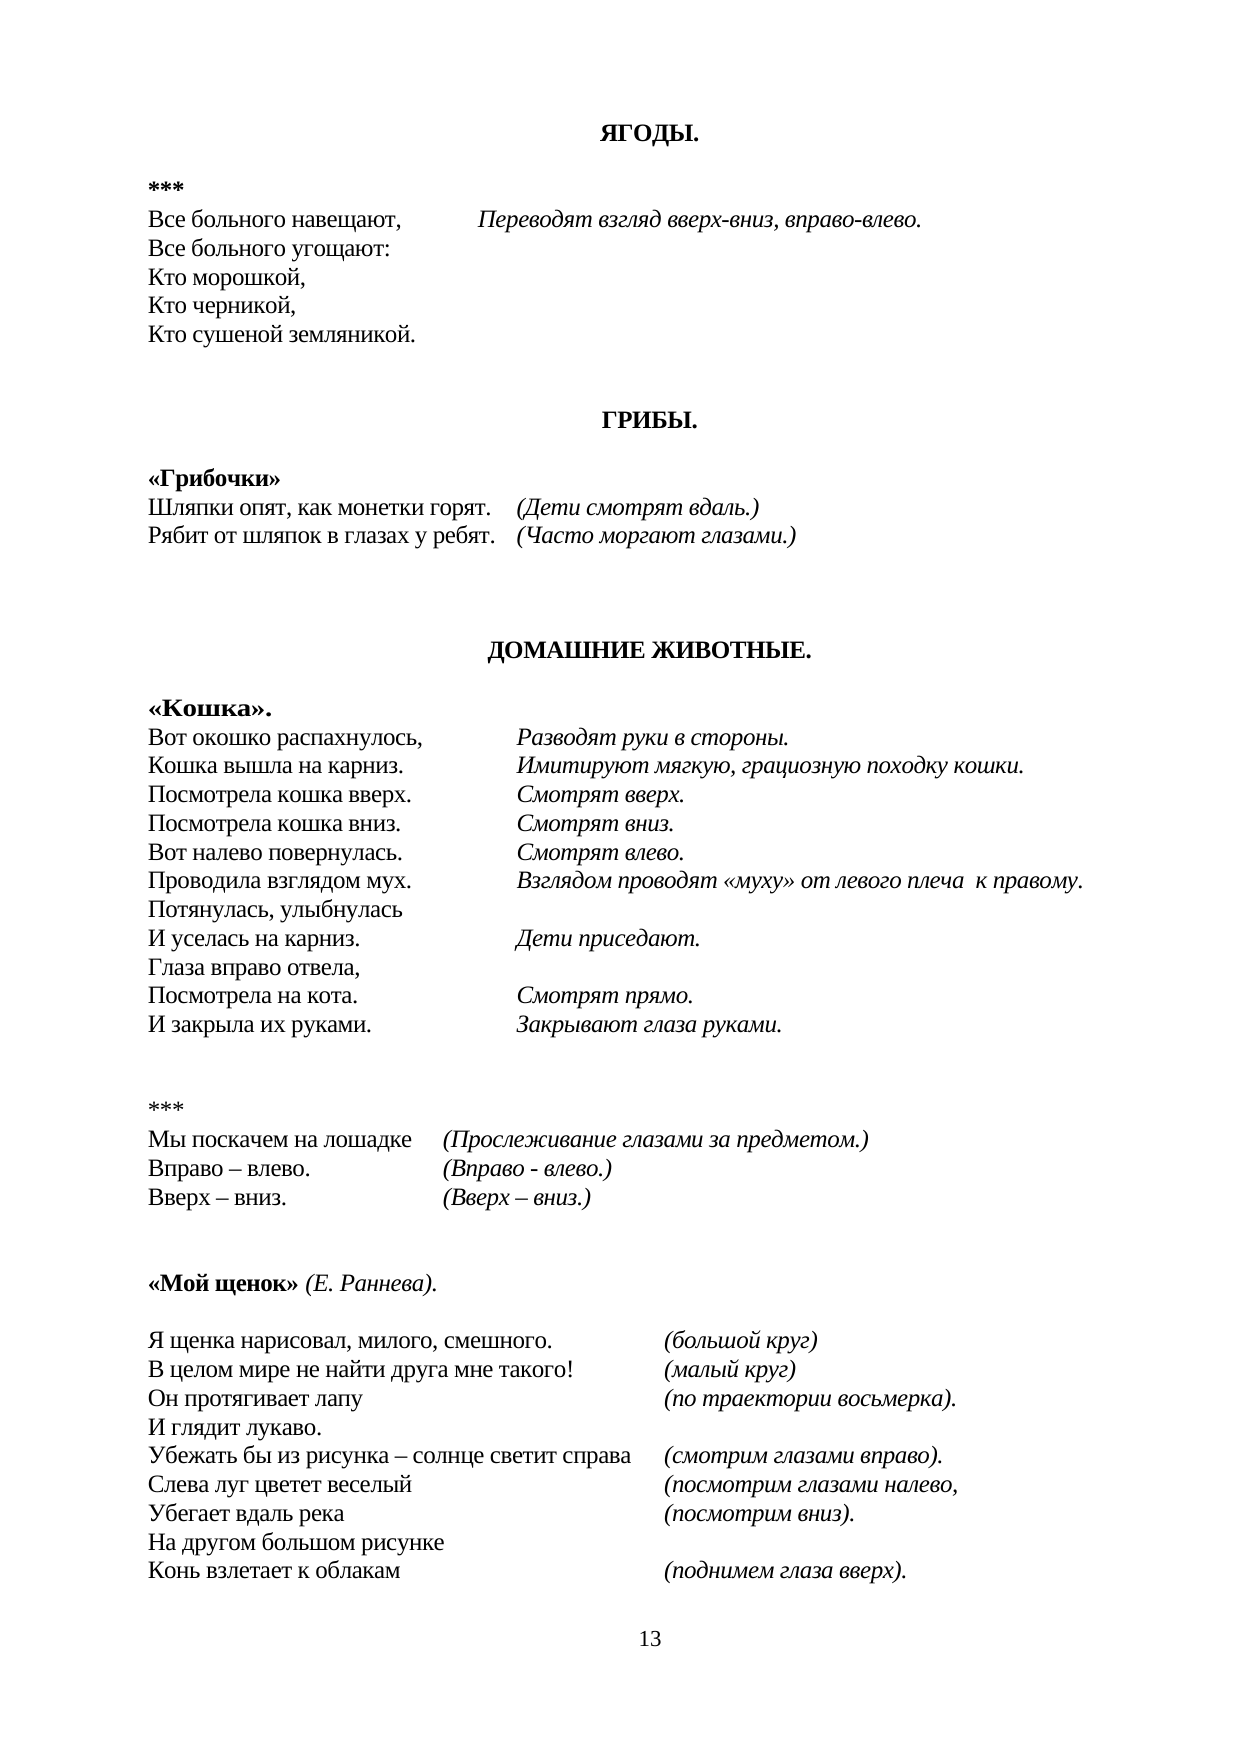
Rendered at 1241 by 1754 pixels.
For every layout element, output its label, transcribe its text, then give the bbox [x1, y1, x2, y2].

text «Грибочки» Шляпки опят, как монетки горят. (Дети смотрят вдаль.) Рябит от шляпок в глазах у ребят. (Часто моргают глазами.) [148, 463, 1152, 549]
text Конь взлетает к облакам (поднимем глаза вверх). [148, 1556, 1152, 1584]
text В целом мире не найти друга мне такого! (малый круг) [148, 1354, 1152, 1383]
text ЯГОДЫ. [148, 118, 1152, 147]
text Слева луг цветет веселый (посмотрим глазами налево, [148, 1469, 1152, 1498]
table_header Все больного навещают, Все больного угощают: Кто морошкой, Кто черникой, Кто сушеной земляникой. [136, 204, 466, 348]
table_header Переводят взгляд вверх-вниз, вправо-влево. [466, 204, 945, 348]
text *** [148, 176, 1152, 204]
text *** [148, 1096, 1152, 1124]
text Вот окошко распахнулось, Разводят руки в стороны. Кошка вышла на карниз. Имитируют мягкую, грациозную походку кошки. [148, 722, 1152, 779]
text Мы поскачем на лошадке (Прослеживание глазами за предметом.) [148, 1124, 1152, 1153]
text Потянулась, улыбнулась И уселась на карниз. Дети приседают. Глаза вправо отвела, Посмотрела на кота. Смотрят прямо. И закрыла их руками. Закрывают глаза руками. [148, 894, 1152, 1038]
text Посмотрела кошка вверх. Смотрят вверх. Посмотрела кошка вниз. Смотрят вниз. Вот налево повернулась. Смотрят влево. Проводила взглядом мух. Взглядом проводят «муху» от левого плеча к правому. [148, 779, 1152, 894]
text Вправо – влево. (Вправо - влево.) [148, 1153, 1152, 1182]
text Вверх – вниз. (Вверх – вниз.) [148, 1182, 1152, 1211]
text Убежать бы из рисунка – солнце светит справа (смотрим глазами вправо). [148, 1441, 1152, 1469]
text «Кошка». [148, 693, 1152, 722]
text На другом большом рисунке [148, 1527, 1152, 1556]
text Он протягивает лапу (по траектории восьмерка). [148, 1383, 1152, 1412]
text Я щенка нарисовал, милого, смешного. (большой круг) [148, 1326, 1152, 1354]
text Убегает вдаль река (посмотрим вниз). [148, 1498, 1152, 1527]
text Домашние жИВОТНЫЕ. [148, 636, 1152, 664]
text «Мой щенок» (Е. Раннева). [148, 1268, 1152, 1297]
text ГРИБЫ. [148, 406, 1152, 434]
text И глядит лукаво. [148, 1412, 1152, 1441]
